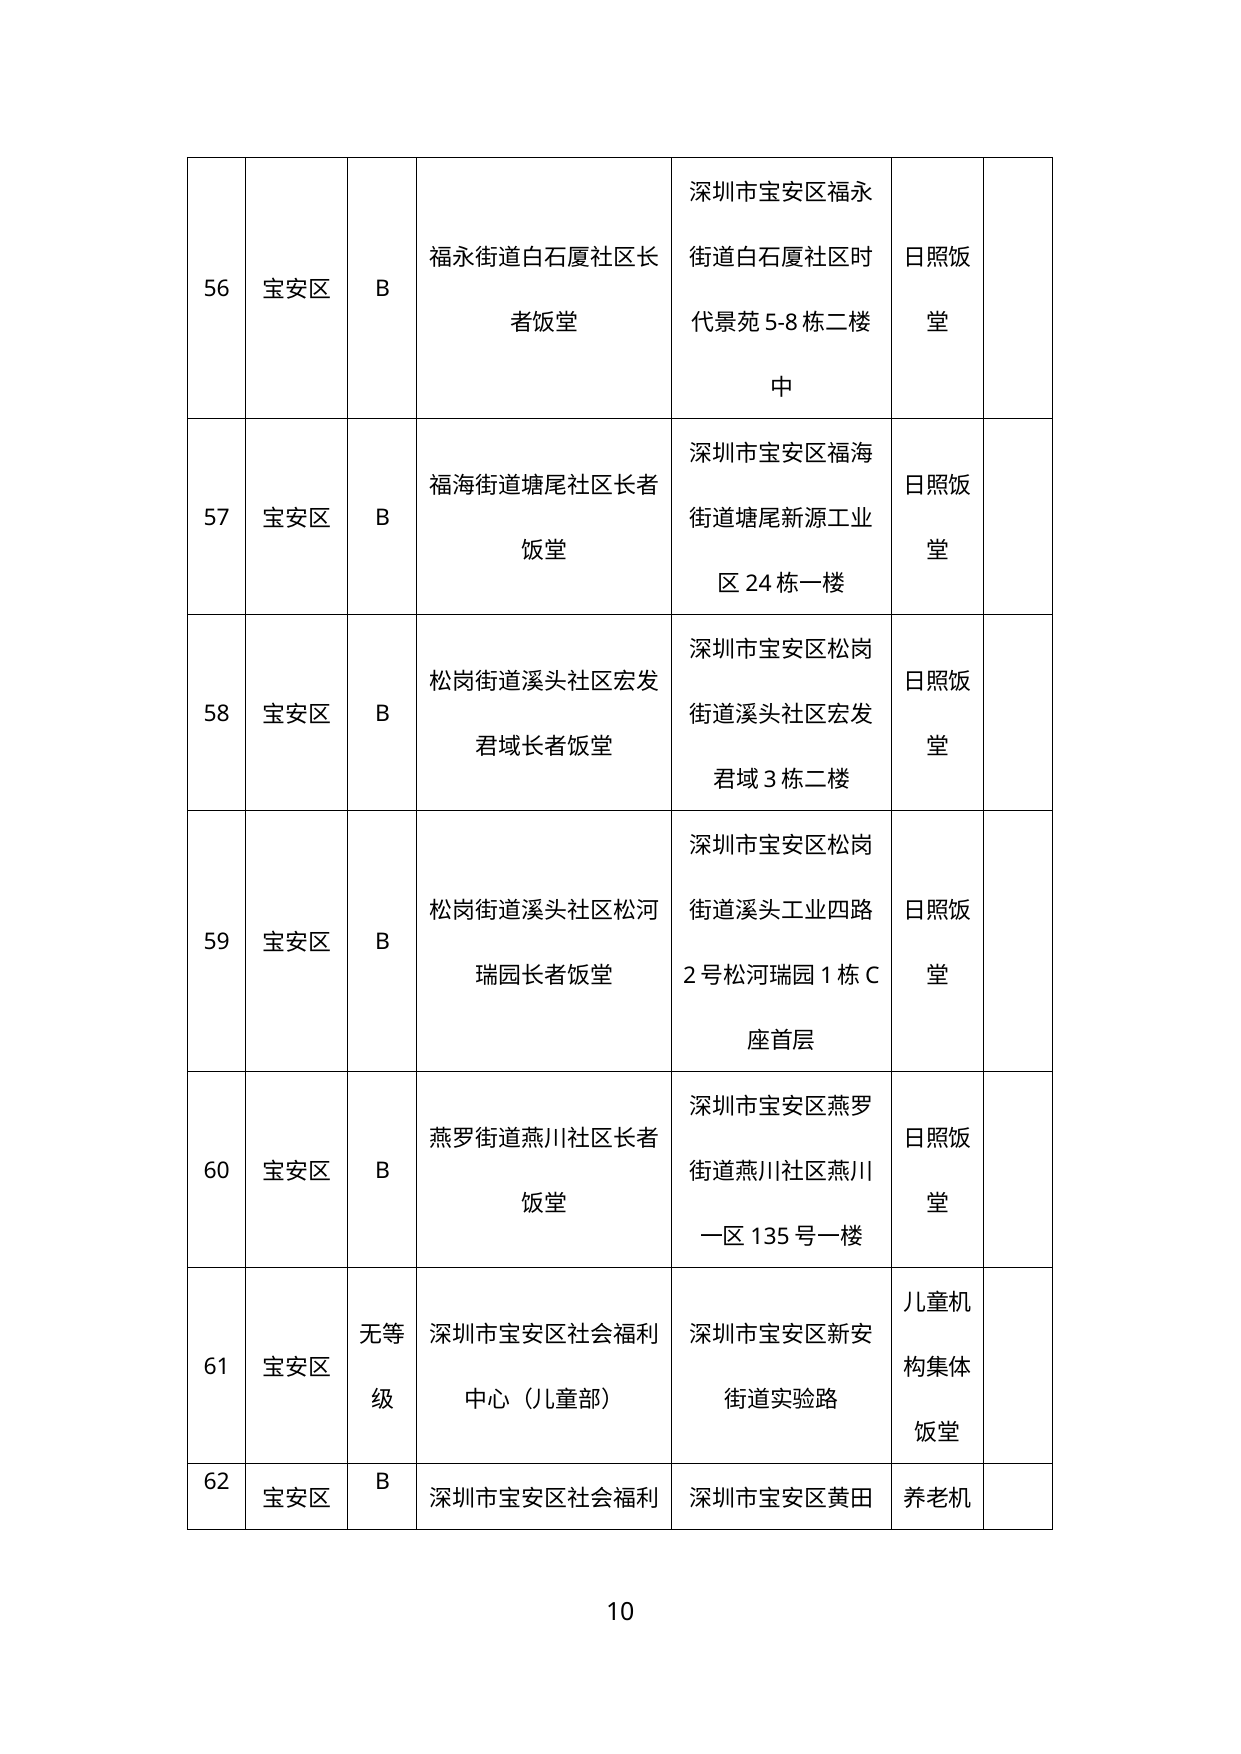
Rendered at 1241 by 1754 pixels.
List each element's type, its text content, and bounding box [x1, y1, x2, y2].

table_cell B [348, 419, 416, 614]
table_cell 58 [188, 615, 245, 810]
table_cell [984, 419, 1052, 614]
table_cell 松岗街道溪头社区宏发君域长者饭堂 [417, 615, 671, 810]
table_cell 儿童机构集体饭堂 [892, 1268, 983, 1463]
table_cell 宝安区 [246, 1072, 347, 1267]
table_cell 宝安区 [246, 615, 347, 810]
table_cell 日照饭堂 [892, 811, 983, 1071]
table_cell 深圳市宝安区松岗街道溪头工业四路2号松河瑞园1栋C座首层 [672, 811, 891, 1071]
table_cell B [348, 1464, 416, 1529]
table_cell 福海街道塘尾社区长者饭堂 [417, 419, 671, 614]
table_cell 深圳市宝安区燕罗街道燕川社区燕川一区135号一楼 [672, 1072, 891, 1267]
table_cell 宝安区 [246, 811, 347, 1071]
table_cell 深圳市宝安区福永街道白石厦社区时代景苑5-8栋二楼中 [672, 158, 891, 418]
table_cell 无等级 [348, 1268, 416, 1463]
table_cell 深圳市宝安区社会福利中心 [417, 1464, 671, 1529]
table_cell 日照饭堂 [892, 419, 983, 614]
table_cell 61 [188, 1268, 245, 1463]
table_cell 日照饭堂 [892, 615, 983, 810]
table_cell 57 [188, 419, 245, 614]
table_cell 日照饭堂 [892, 1072, 983, 1267]
table_cell 深圳市宝安区松岗街道溪头社区宏发君域3栋二楼 [672, 615, 891, 810]
table_cell 62 [188, 1464, 245, 1529]
table_cell [984, 1464, 1052, 1529]
table_cell 59 [188, 811, 245, 1071]
table_cell 宝安区 [246, 158, 347, 418]
table_cell 福永街道白石厦社区长者饭堂 [417, 158, 671, 418]
table_cell [984, 158, 1052, 418]
table_cell B [348, 1072, 416, 1267]
table_cell 养老机构集体饭堂 [892, 1464, 983, 1529]
table_cell 60 [188, 1072, 245, 1267]
table_cell 日照饭堂 [892, 158, 983, 418]
table_cell 深圳市宝安区福海街道塘尾新源工业区24栋一楼 [672, 419, 891, 614]
table_cell 松岗街道溪头社区松河瑞园长者饭堂 [417, 811, 671, 1071]
table_cell [984, 811, 1052, 1071]
table_cell 深圳市宝安区黄田西部开发区 [672, 1464, 891, 1529]
table_cell [984, 1268, 1052, 1463]
table_cell 宝安区 [246, 1464, 347, 1529]
table_cell 燕罗街道燕川社区长者饭堂 [417, 1072, 671, 1267]
table_cell 深圳市宝安区新安街道实验路 [672, 1268, 891, 1463]
table_cell B [348, 615, 416, 810]
table_cell [984, 1072, 1052, 1267]
table_cell 深圳市宝安区社会福利中心（儿童部） [417, 1268, 671, 1463]
table_cell B [348, 158, 416, 418]
table_cell [984, 615, 1052, 810]
table_cell 宝安区 [246, 1268, 347, 1463]
table_cell 56 [188, 158, 245, 418]
table_cell 宝安区 [246, 419, 347, 614]
table_cell B [348, 811, 416, 1071]
